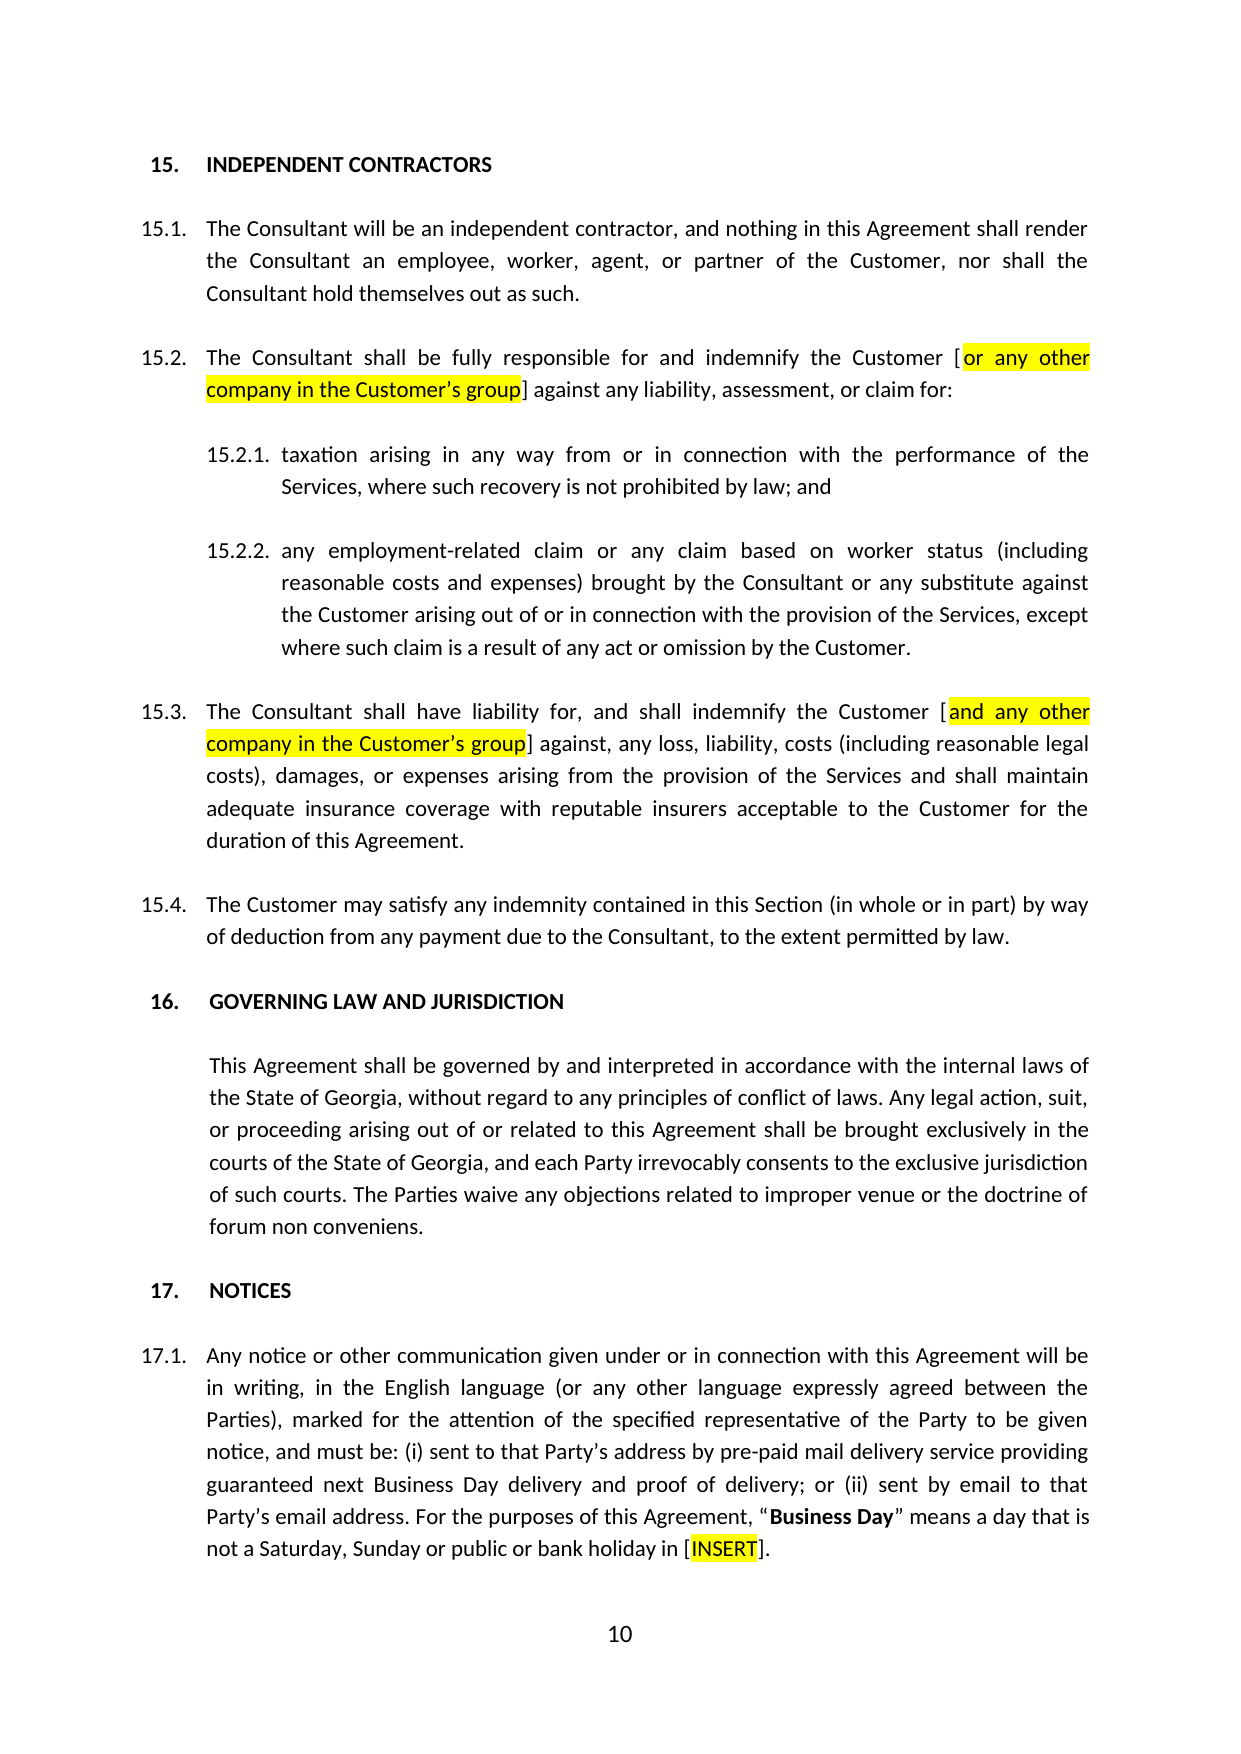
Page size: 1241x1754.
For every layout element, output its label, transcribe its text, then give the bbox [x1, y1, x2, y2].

list The Consultant will be an independent contractor, and nothing in this Agreement shall render the Consultant an employee, worker, agent, or partner of the Customer, nor shall the Consultant hold themselves out as such. [141, 214, 1090, 307]
list taxation arising in any way from or in connection with the performance of the Services, where such recovery is not prohibited by law; and [206, 440, 1090, 500]
list GOVERNING LAW AND JURISDICTION [150, 987, 1090, 1015]
list any employment-related claim or any claim based on worker status (including reasonable costs and expenses) brought by the Consultant or any substitute against the Customer arising out of or in connection with the provision of the Services, except where such claim is a result of any act or omission by the Customer. [206, 536, 1090, 661]
list This Agreement shall be governed by and interpreted in accordance with the internal laws of the State of Georgia, without regard to any principles of conflict of laws. Any legal action, suit, or proceeding arising out of or related to this Agreement shall be brought exclusively in the courts of the State of Georgia, and each Party irrevocably consents to the exclusive jurisdiction of such courts. The Parties waive any objections related to improper venue or the doctrine of forum non conveniens. [209, 1051, 1090, 1240]
list The Consultant shall have liability for, and shall indemnify the Customer [and any other company in the Customer’s group] against, any loss, liability, costs (including reasonable legal costs), damages, or expenses arising from the provision of the Services and shall maintain adequate insurance coverage with reputable insurers acceptable to the Customer for the duration of this Agreement. [141, 697, 1090, 854]
list The Customer may satisfy any indemnity contained in this Section (in whole or in part) by way of deduction from any payment due to the Consultant, to the extent permitted by law. [141, 890, 1090, 951]
list The Consultant shall be fully responsible for and indemnify the Customer [or any other company in the Customer’s group] against any liability, assessment, or claim for: [141, 343, 1090, 403]
list NOTICES [150, 1277, 1090, 1304]
list INDEPENDENT CONTRACTORS [150, 150, 1090, 178]
list Any notice or other communication given under or in connection with this Agreement will be in writing, in the English language (or any other language expressly agreed between the Parties), marked for the attention of the specified representative of the Party to be given notice, and must be: (i) sent to that Party’s address by pre-paid mail delivery service providing guaranteed next Business Day delivery and proof of delivery; or (ii) sent by email to that Party’s email address. For the purposes of this Agreement, “Business Day” means a day that is not a Saturday, Sunday or public or bank holiday in [INSERT]. [141, 1341, 1090, 1562]
